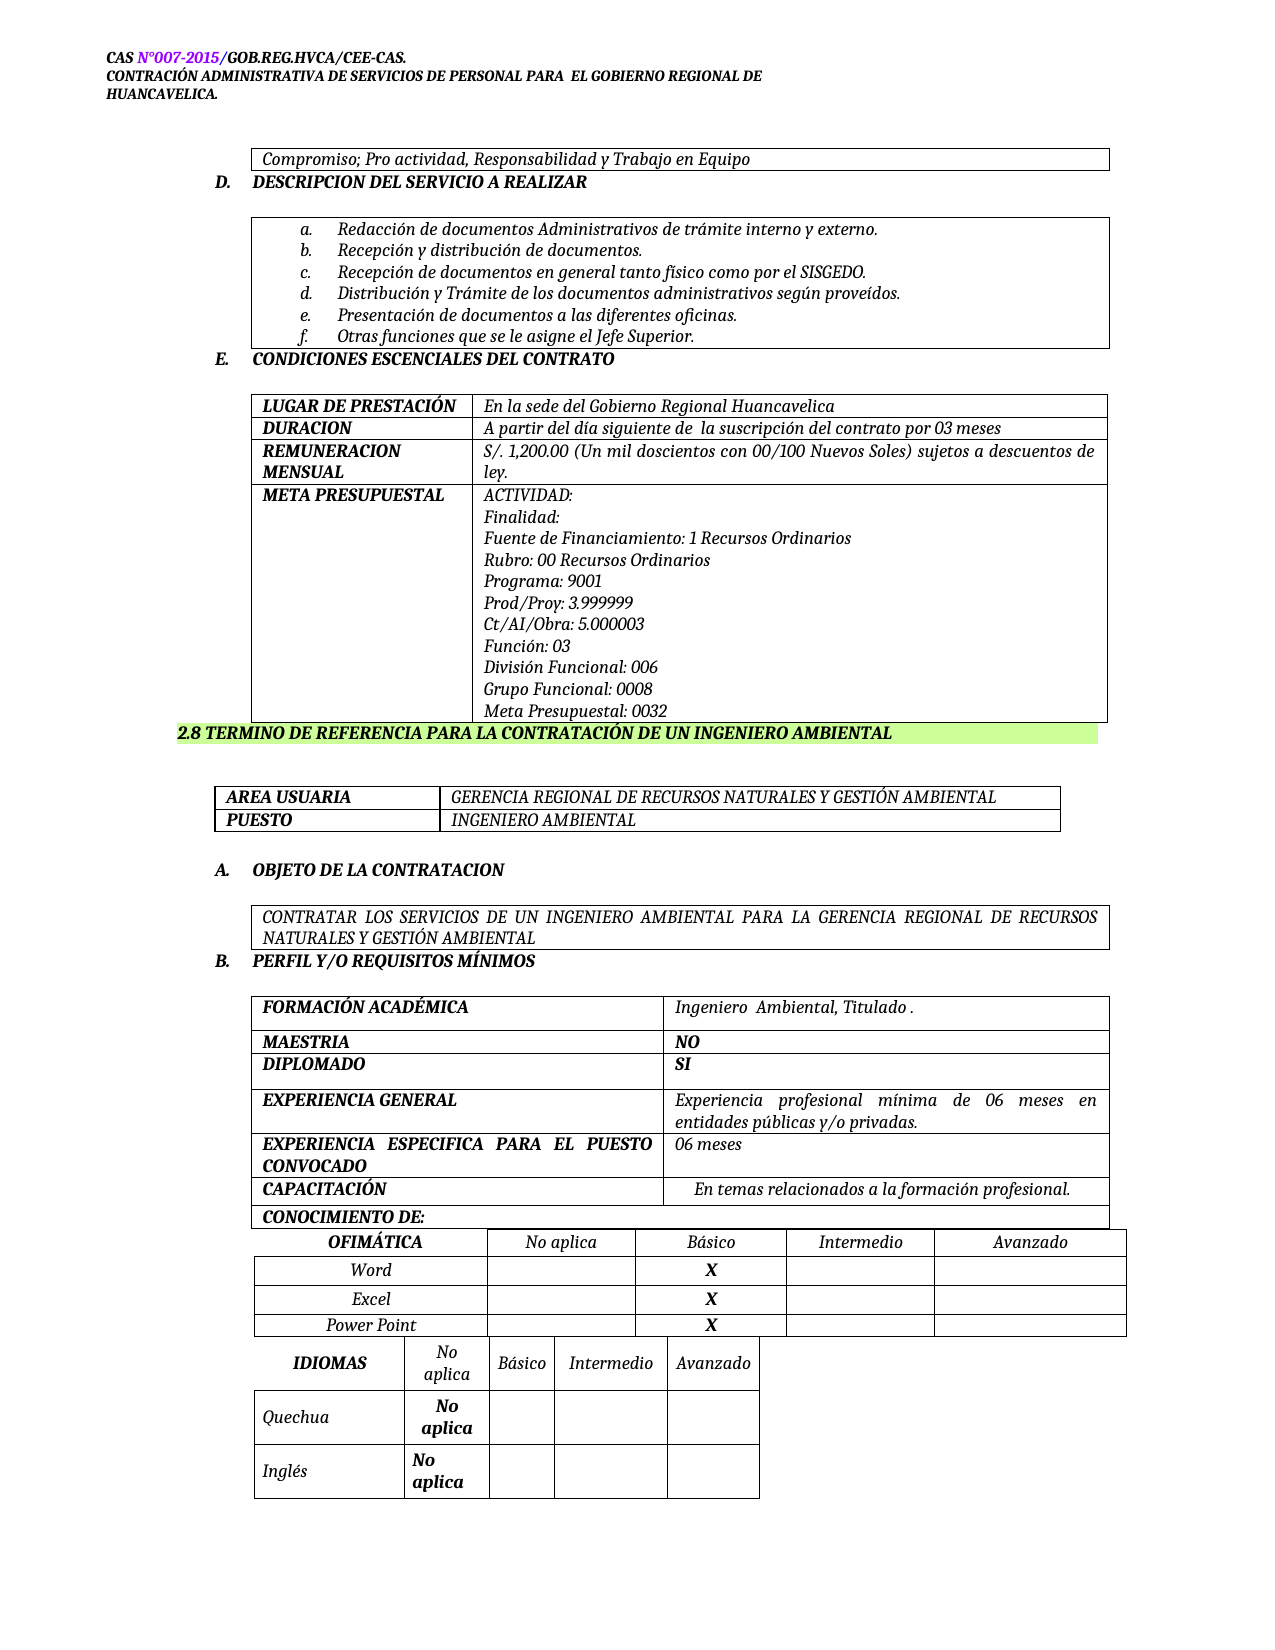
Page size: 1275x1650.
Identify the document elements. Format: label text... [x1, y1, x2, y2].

text 2.8 TERMINO DE REFERENCIA PARA LA CONTRATACIÓN DE UN INGENIERO AMBIENTAL [177, 723, 1098, 744]
table_cell DIPLOMADO [252, 1054, 663, 1089]
table_cell EXPERIENCIA GENERAL [252, 1090, 663, 1133]
table_cell CONOCIMIENTO DE: [252, 1206, 1109, 1228]
table_cell [935, 1257, 1126, 1284]
table_cell MAESTRIA [252, 1031, 663, 1053]
table_cell SI [664, 1054, 1109, 1089]
table_cell No aplica [405, 1391, 489, 1444]
list OBJETO DE LA CONTRATACION [215, 768, 1098, 881]
table_header En la sede del Gobierno Regional Huancavelica [473, 395, 1107, 417]
table_header Básico [636, 1230, 786, 1256]
table_header LUGAR DE PRESTACIÓN [252, 395, 472, 417]
table_header Intermedio [787, 1230, 934, 1256]
table_cell X [636, 1257, 786, 1284]
table_header AREA USUARIA [216, 787, 439, 808]
table_cell [787, 1315, 934, 1336]
table_cell NO [664, 1031, 1109, 1053]
table_cell [490, 1391, 554, 1444]
table_cell CAPACITACIÓN [252, 1178, 663, 1205]
table_header Ingeniero Ambiental, Titulado . [664, 997, 1109, 1030]
table_cell Inglés [255, 1445, 404, 1497]
table_cell Word [255, 1257, 487, 1284]
table_header No aplica [488, 1230, 635, 1256]
table_header Compromiso; Pro actividad, Responsabilidad y Trabajo en Equipo [252, 149, 1109, 170]
table_cell X [636, 1315, 786, 1336]
table_cell IDIOMAS [255, 1337, 404, 1390]
table_cell [488, 1315, 635, 1336]
table_header FORMACIÓN ACADÉMICA [252, 997, 663, 1030]
table_cell No aplica [405, 1445, 489, 1497]
table_cell Experiencia profesional mínima de 06 meses en entidades públicas y/o privadas. [664, 1090, 1109, 1133]
table_header Avanzado [935, 1230, 1126, 1256]
table_cell 06 meses [664, 1134, 1109, 1177]
table_cell REMUNERACION MENSUAL [252, 440, 472, 483]
table_cell No aplica [405, 1337, 489, 1390]
table_cell Básico [490, 1337, 554, 1390]
table_cell [488, 1286, 635, 1314]
table_cell A partir del día siguiente de la suscripción del contrato por 03 meses [473, 418, 1107, 439]
table_cell [668, 1391, 759, 1444]
list PERFIL Y/O REQUISITOS MÍNIMOS [215, 950, 1098, 972]
list CONDICIONES ESCENCIALES DEL CONTRATO [215, 348, 1098, 370]
table_cell En temas relacionados a la formación profesional. [664, 1178, 1109, 1205]
table_cell EXPERIENCIA ESPECIFICA PARA EL PUESTO CONVOCADO [252, 1134, 663, 1177]
table_cell Intermedio [555, 1337, 667, 1390]
table_header Redacción de documentos Administrativos de trámite interno y externo. Recepción y distribución de documentos. Recepción de documentos en general tanto físico como por el SISGEDO. Distribución y Trámite de los documentos administrativos según proveídos. Presentación de documentos a las diferentes oficinas. Otras funciones que se le asigne el Jefe Superior. [252, 218, 1109, 347]
table_cell Power Point [255, 1315, 487, 1336]
table_cell Quechua [255, 1391, 404, 1444]
table_cell PUESTO [216, 810, 439, 831]
table_cell INGENIERO AMBIENTAL [441, 810, 1060, 831]
table_cell [787, 1257, 934, 1284]
table_cell META PRESUPUESTAL [252, 485, 472, 722]
table_cell [935, 1286, 1126, 1314]
table_header CONTRATAR LOS SERVICIOS DE UN INGENIERO AMBIENTAL PARA LA GERENCIA REGIONAL DE RECURSOS NATURALES Y GESTIÓN AMBIENTAL [252, 906, 1109, 949]
table_cell [668, 1445, 759, 1497]
table_cell X [636, 1286, 786, 1314]
table_cell [787, 1286, 934, 1314]
table_cell [935, 1315, 1126, 1336]
table_cell [555, 1445, 667, 1497]
table_cell [490, 1445, 554, 1497]
table_header OFIMÁTICA [255, 1229, 487, 1256]
table_cell Excel [255, 1286, 487, 1314]
table_cell Avanzado [668, 1337, 759, 1390]
table_cell DURACION [252, 418, 472, 439]
table_cell ACTIVIDAD: Finalidad: Fuente de Financiamiento: 1 Recursos Ordinarios Rubro: 00 Recursos Ordinarios Programa: 9001 Prod/Proy: 3.999999 Ct/AI/Obra: 5.000003 Función: 03 División Funcional: 006 Grupo Funcional: 0008 Meta Presupuestal: 0032 [473, 485, 1107, 722]
table_cell [488, 1257, 635, 1284]
list DESCRIPCION DEL SERVICIO A REALIZAR [215, 171, 1098, 193]
table_cell S/. 1,200.00 (Un mil doscientos con 00/100 Nuevos Soles) sujetos a descuentos de ley. [473, 440, 1107, 483]
table_header GERENCIA REGIONAL DE RECURSOS NATURALES Y GESTIÓN AMBIENTAL [441, 787, 1060, 808]
table_cell [555, 1391, 667, 1444]
